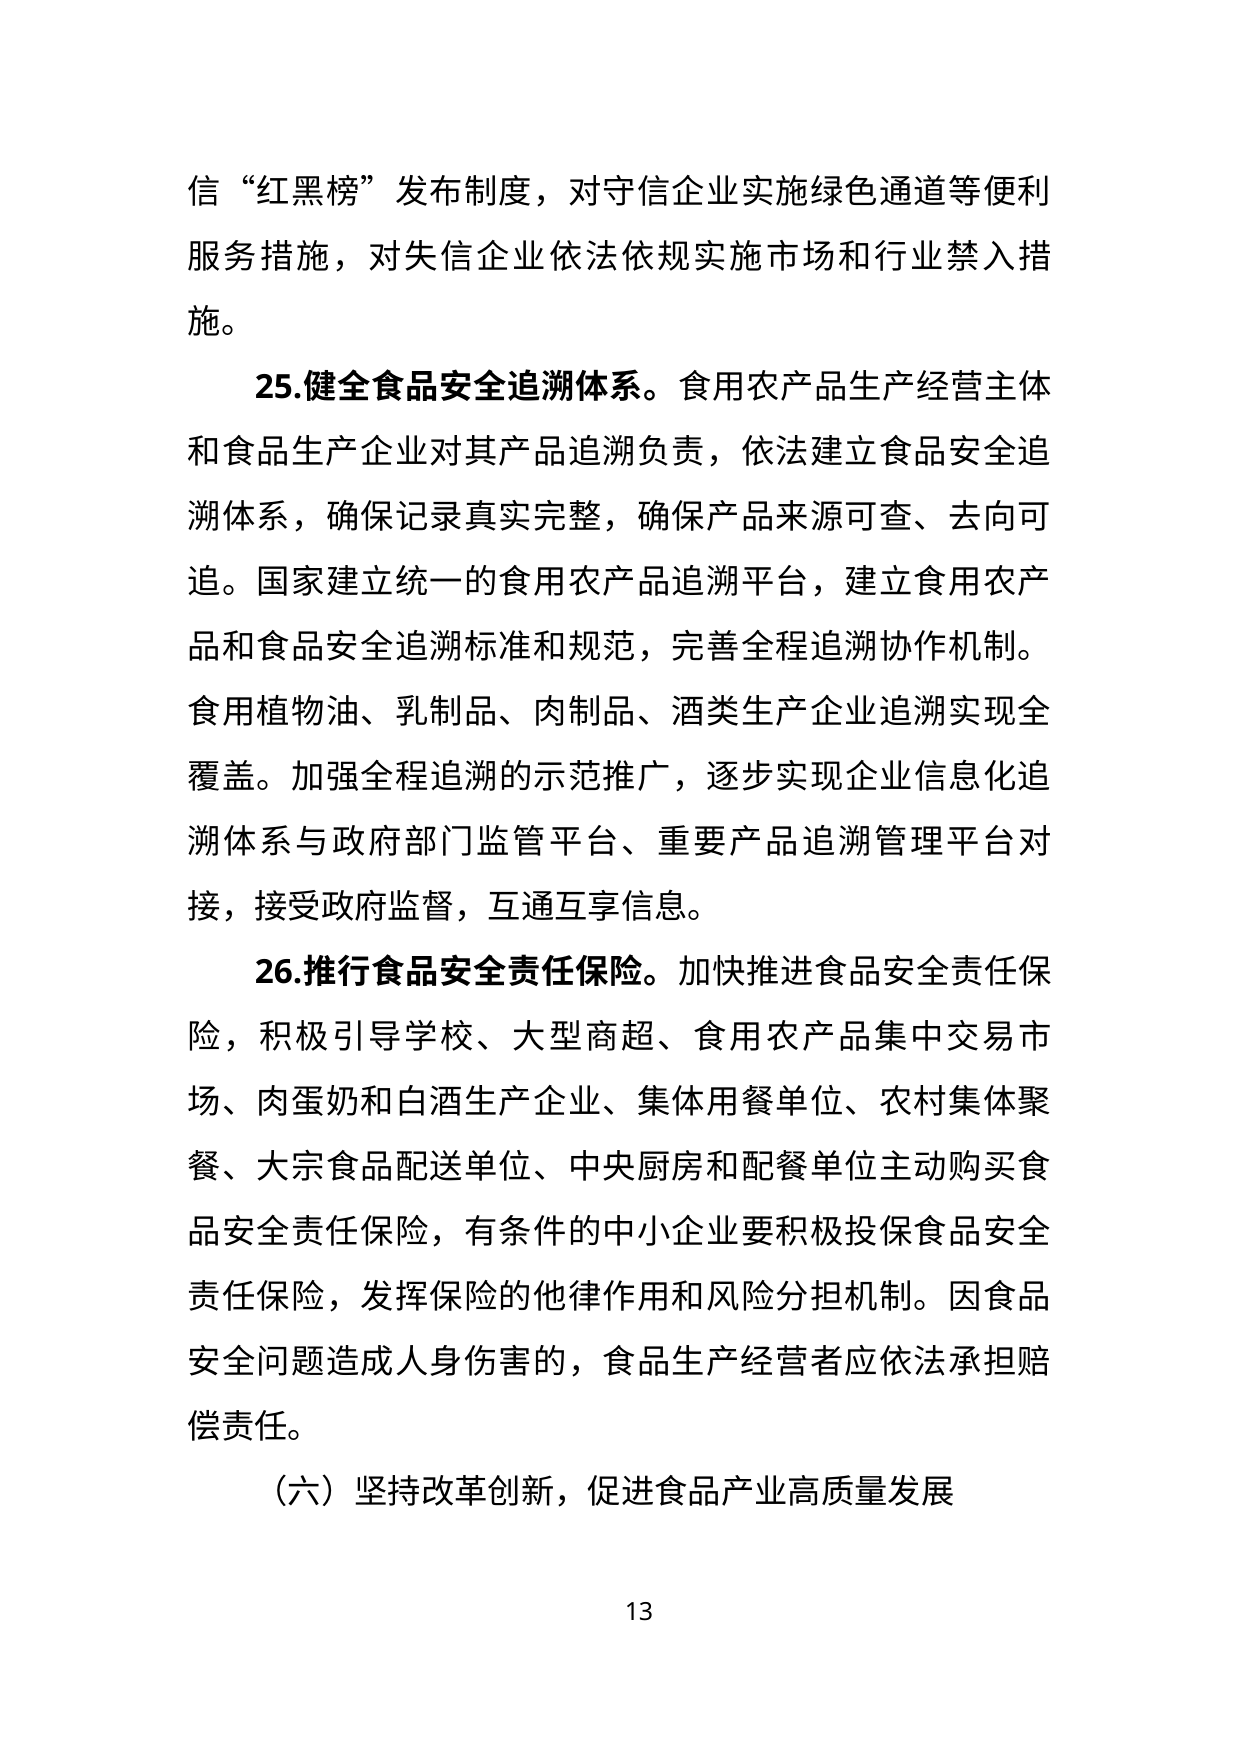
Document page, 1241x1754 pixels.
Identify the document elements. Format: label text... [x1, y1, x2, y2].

text （六）坚持改革创新，促进食品产业高质量发展 [187, 1457, 1053, 1585]
text 25.健全食品安全追溯体系。食用农产品生产经营主体和食品生产企业对其产品追溯负责，依法建立食品安全追溯体系，确保记录真实完整，确保产品来源可查、去向可追。国家建立统一的食用农产品追溯平台，建立食用农产品和食品安全追溯标准和规范，完善全程追溯协作机制。食用植物油、乳制品、肉制品、酒类生产企业追溯实现全覆盖。加强全程追溯的示范推广，逐步实现企业信息化追溯体系与政府部门监管平台、重要产品追溯管理平台对接，接受政府监督，互通互享信息。 [187, 352, 1053, 937]
text 26.推行食品安全责任保险。加快推进食品安全责任保险，积极引导学校、大型商超、食用农产品集中交易市场、肉蛋奶和白酒生产企业、集体用餐单位、农村集体聚餐、大宗食品配送单位、中央厨房和配餐单位主动购买食品安全责任保险，有条件的中小企业要积极投保食品安全责任保险，发挥保险的他律作用和风险分担机制。因食品安全问题造成人身伤害的，食品生产经营者应依法承担赔偿责任。 [187, 937, 1053, 1457]
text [187, 157, 1053, 352]
